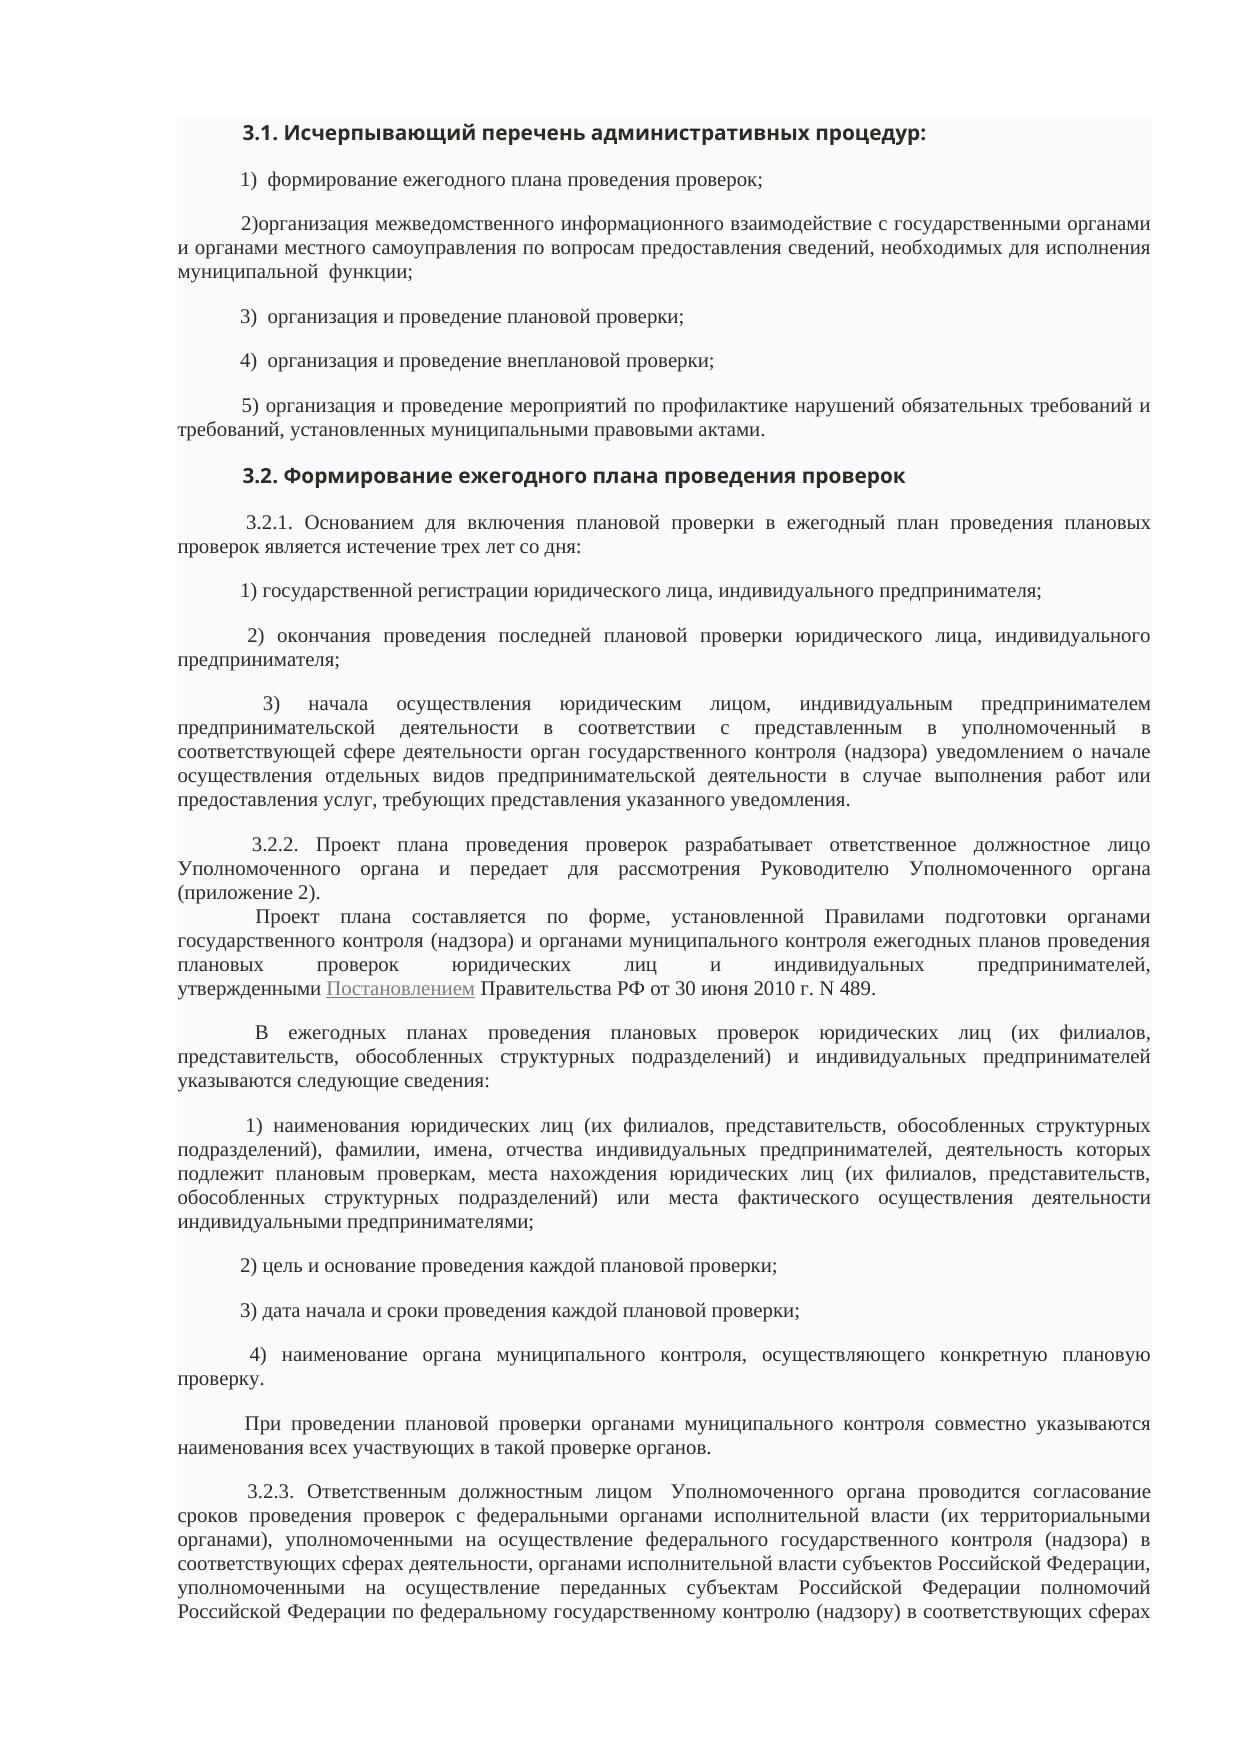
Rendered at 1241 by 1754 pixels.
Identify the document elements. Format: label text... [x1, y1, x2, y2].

text 2)организация межведомственного информационного взаимодействие c государственными органами и органами местного самоуправления по вопросам предоставления сведений, необходимых для исполнения муниципальной функции; [177, 211, 1152, 283]
text 1) наименования юридических лиц (их филиалов, представительств, обособленных структурных подразделений), фамилии, имена, отчества индивидуальных предпринимателей, деятельность которых подлежит плановым проверкам, места нахождения юридических лиц (их филиалов, представительств, обособленных структурных подразделений) или места фактического осуществления деятельности индивидуальными предпринимателями; [177, 1113, 1152, 1233]
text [177, 1479, 1152, 1623]
text 3.1. Исчерпывающий перечень административных процедур: [177, 118, 1152, 147]
text При проведении плановой проверки органами муниципального контроля совместно указываются наименования всех участвующих в такой проверке органов. [177, 1411, 1152, 1459]
text 3) начала осуществления юридическим лицом, индивидуальным предпринимателем предпринимательской деятельности в соответствии с представленным в уполномоченный в соответствующей сфере деятельности орган государственного контроля (надзора) уведомлением о начале осуществления отдельных видов предпринимательской деятельности в случае выполнения работ или предоставления услуг, требующих представления указанного уведомления. [177, 691, 1152, 811]
text 4) наименование органа муниципального контроля, осуществляющего конкретную плановую проверку. [177, 1342, 1152, 1390]
text 5) организация и проведение мероприятий по профилактике нарушений обязательных требований и требований, установленных муниципальными правовыми актами. [177, 392, 1152, 441]
text 4) организация и проведение внеплановой проверки; [177, 348, 1152, 372]
text 1) государственной регистрации юридического лица, индивидуального предпринимателя; [177, 578, 1152, 602]
text 2) цель и основание проведения каждой плановой проверки; [177, 1253, 1152, 1277]
text 3.2.1. Основанием для включения плановой проверки в ежегодный план проведения плановых проверок является истечение трех лет со дня: [177, 510, 1152, 558]
text 3) дата начала и сроки проведения каждой плановой проверки; [177, 1298, 1152, 1322]
text 3.2. Формирование ежегодного плана проведения проверок [177, 461, 1152, 489]
text 3) организация и проведение плановой проверки; [177, 304, 1152, 328]
text 2) окончания проведения последней плановой проверки юридического лица, индивидуального предпринимателя; [177, 622, 1152, 671]
text Проект плана составляется по форме, установленной Правилами подготовки органами государственного контроля (надзора) и органами муниципального контроля ежегодных планов проведения плановых проверок юридических лиц и индивидуальных предпринимателей, утвержденными Постановлением Правительства РФ от 30 июня 2010 г. N 489. [177, 904, 1152, 1000]
text 1) формирование ежегодного плана проведения проверок; [177, 167, 1152, 191]
text 3.2.2. Проект плана проведения проверок разрабатывает ответственное должностное лицо Уполномоченного органа и передает для рассмотрения Руководителю Уполномоченного органа (приложение 2). [177, 832, 1152, 904]
text В ежегодных планах проведения плановых проверок юридических лиц (их филиалов, представительств, обособленных структурных подразделений) и индивидуальных предпринимателей указываются следующие сведения: [177, 1020, 1152, 1092]
